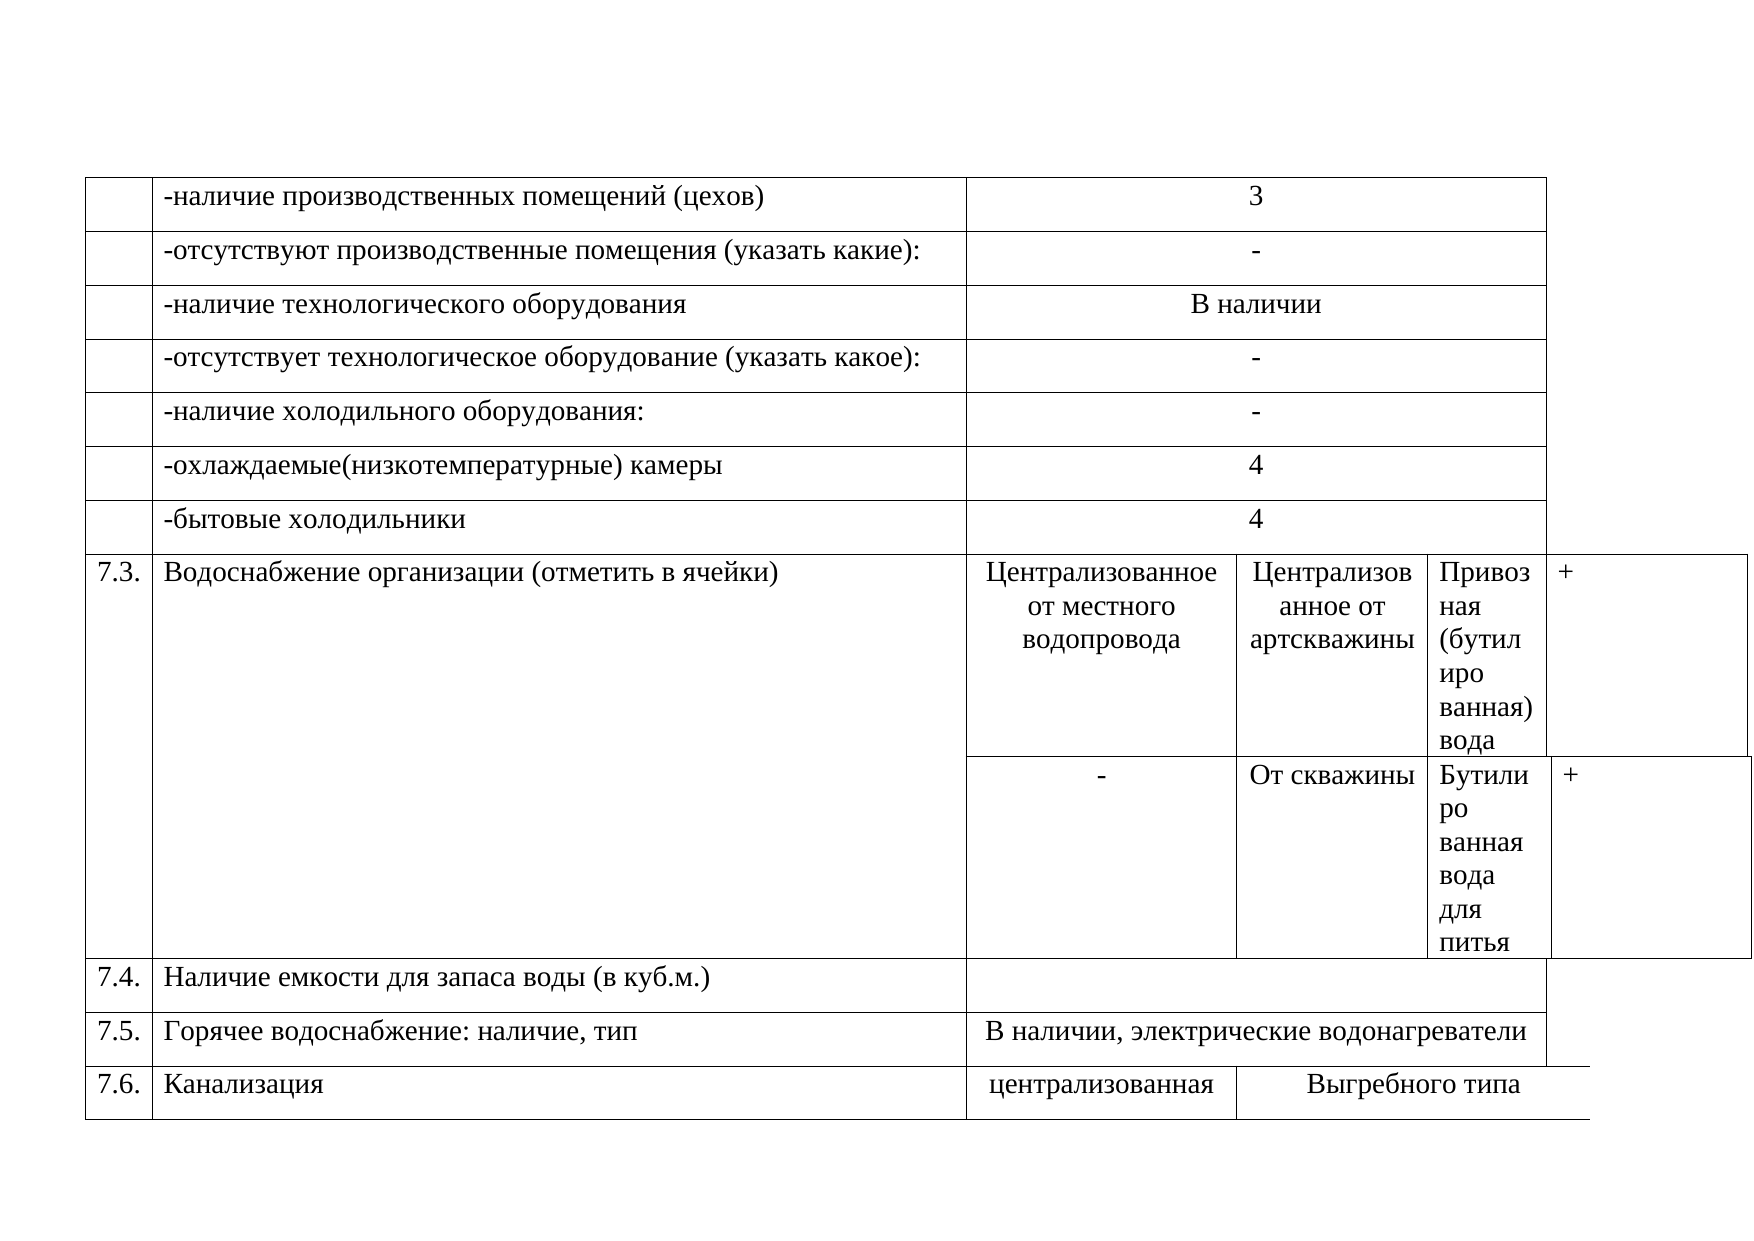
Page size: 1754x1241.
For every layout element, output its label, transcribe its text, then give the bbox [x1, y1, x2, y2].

table_cell [86, 178, 152, 231]
table_cell Централизованное от артскважины [1237, 555, 1427, 756]
table_cell Централизованное от местного водопровода [967, 555, 1236, 756]
table_cell - [967, 340, 1546, 392]
table_cell - [967, 232, 1546, 285]
table_cell [86, 447, 152, 500]
table_cell + [1552, 757, 1751, 958]
table_cell Горячее водоснабжение: наличие, тип [153, 1013, 966, 1066]
table_cell В наличии, электрические водонагреватели [967, 1013, 1546, 1066]
table_cell 4 [967, 501, 1546, 553]
table_cell Канализация [153, 1067, 966, 1119]
table_cell -отсутствуют производственные помещения (указать какие): [153, 232, 966, 285]
table_cell 4 [967, 447, 1546, 500]
table_cell централизованная [967, 1067, 1236, 1119]
table_cell Водоснабжение организации (отметить в ячейки) [153, 555, 966, 958]
table_cell -отсутствует технологическое оборудование (указать какое): [153, 340, 966, 392]
table_cell - [967, 757, 1236, 958]
table_cell [86, 393, 152, 446]
table_cell -наличие холодильного оборудования: [153, 393, 966, 446]
table_cell От скважины [1237, 757, 1427, 958]
table_cell Бутилиро ванная вода для питья [1428, 757, 1551, 958]
table_cell -наличие технологического оборудования [153, 286, 966, 338]
table_cell 7.4. [86, 959, 152, 1012]
table_cell [86, 232, 152, 285]
table_cell -охлаждаемые(низкотемпературные) камеры [153, 447, 966, 500]
table_cell 7.6. [86, 1067, 152, 1119]
table_cell В наличии [967, 286, 1546, 338]
table_cell 3 [967, 178, 1546, 231]
table_cell Наличие емкости для запаса воды (в куб.м.) [153, 959, 966, 1012]
table_cell [86, 286, 152, 338]
table_cell [967, 959, 1546, 1012]
table_cell Выгребного типа [1237, 1067, 1590, 1119]
table_cell [86, 501, 152, 553]
table_cell + [1547, 555, 1747, 756]
table_cell [86, 340, 152, 392]
table_cell -наличие производственных помещений (цехов) [153, 178, 966, 231]
table_cell Привозная (бутилиро ванная) вода [1428, 555, 1546, 756]
table_cell 7.5. [86, 1013, 152, 1066]
table_cell -бытовые холодильники [153, 501, 966, 553]
table_cell 7.3. [86, 555, 152, 958]
table_cell - [967, 393, 1546, 446]
